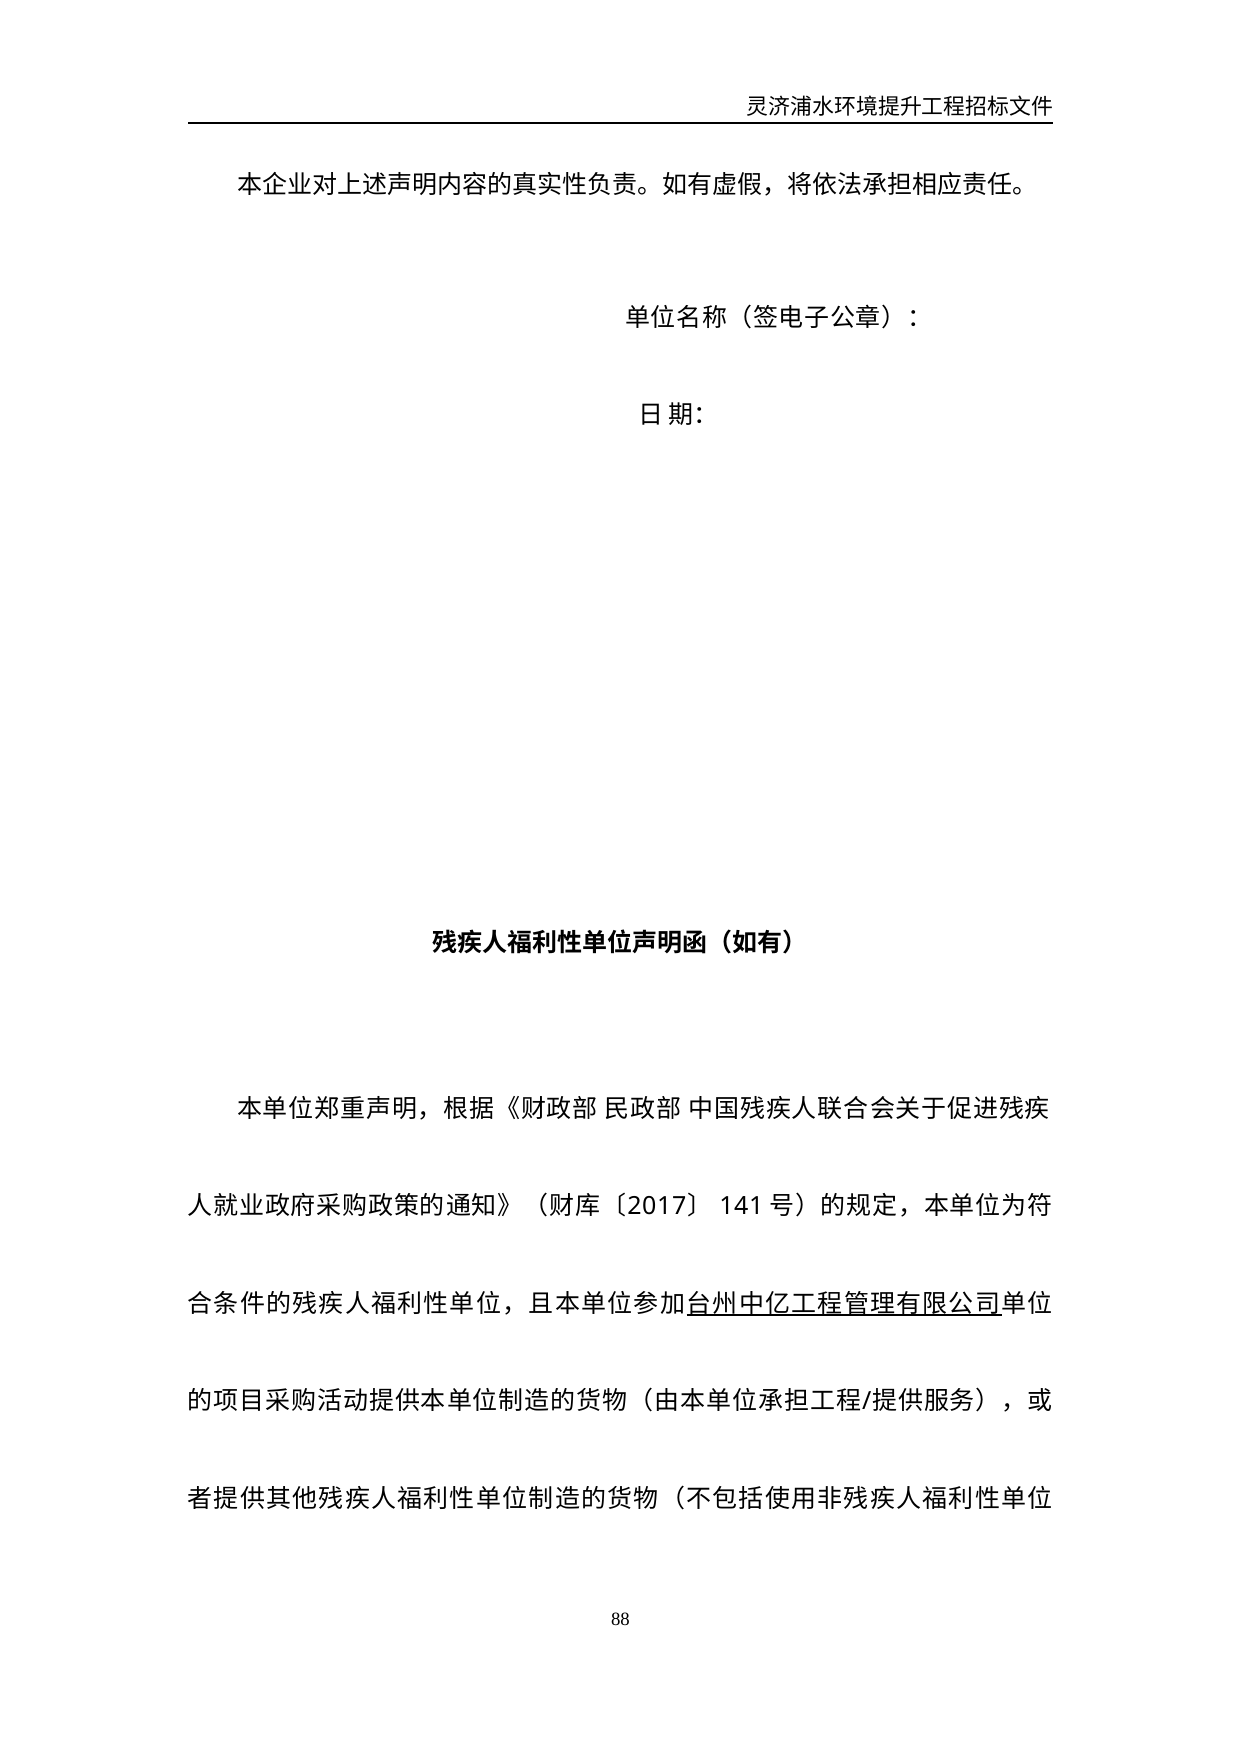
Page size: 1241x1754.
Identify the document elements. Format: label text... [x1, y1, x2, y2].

text 本企业对上述声明内容的真实性负责。如有虚假，将依法承担相应责任。 [187, 150, 1053, 215]
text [187, 1074, 1053, 1529]
text 残疾人福利性单位声明函（如有） [187, 908, 1053, 973]
text 单位名称（签电子公章）： 日 期： [625, 283, 1053, 445]
